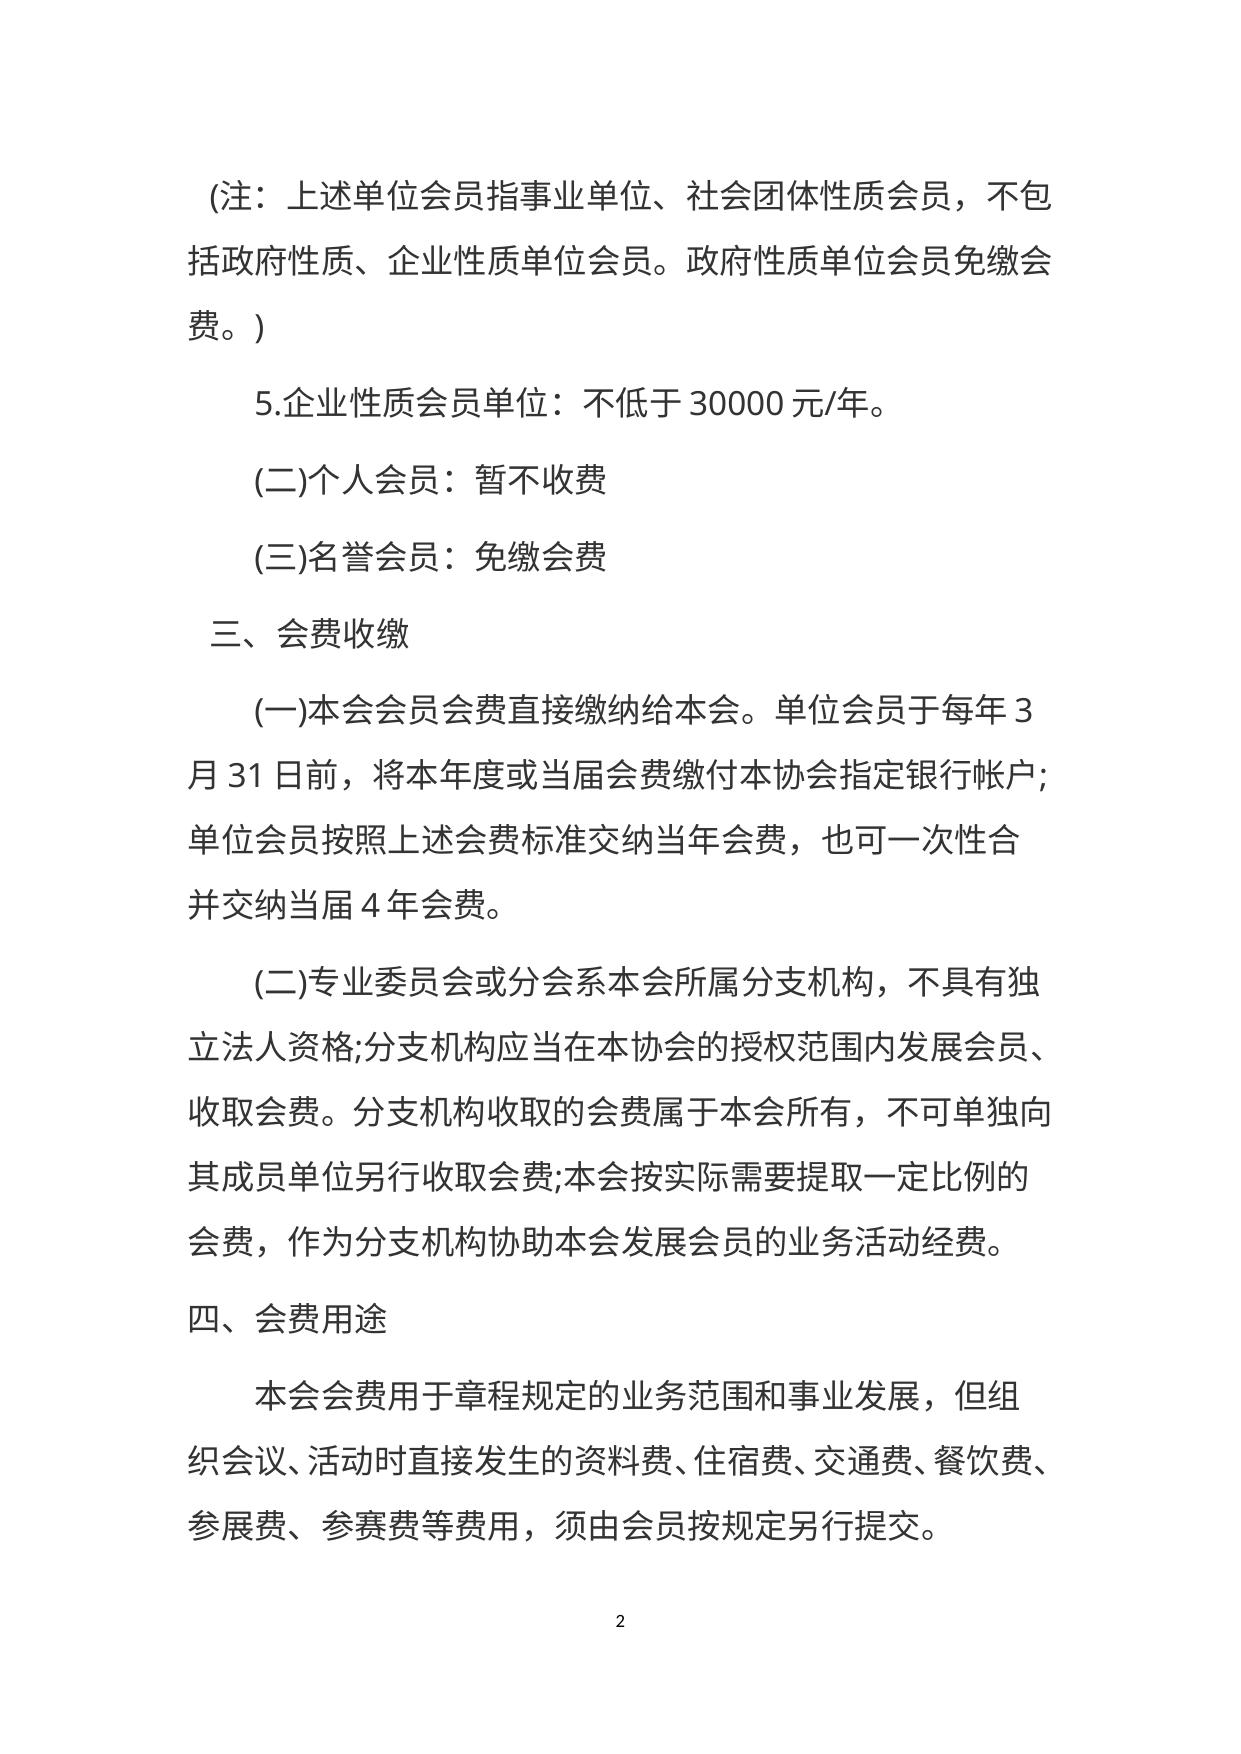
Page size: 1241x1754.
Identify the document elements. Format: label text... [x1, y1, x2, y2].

text (二)个人会员：暂不收费 [187, 446, 1053, 511]
text 三、会费收缴 [187, 599, 1053, 664]
text 四、会费用途 [187, 1284, 1053, 1349]
text (一)本会会员会费直接缴纳给本会。单位会员于每年3月31日前，将本年度或当届会费缴付本协会指定银行帐户;单位会员按照上述会费标准交纳当年会费，也可一次性合并交纳当届4年会费。 [187, 676, 1053, 936]
text 5.企业性质会员单位：不低于30000元/年。 [187, 369, 1053, 434]
text (注：上述单位会员指事业单位、社会团体性质会员，不包括政府性质、企业性质单位会员。政府性质单位会员免缴会费。) [187, 162, 1053, 357]
text 本会会费用于章程规定的业务范围和事业发展，但组织会议、活动时直接发生的资料费、住宿费、交通费、餐饮费、参展费、参赛费等费用，须由会员按规定另行提交。 [187, 1361, 1053, 1556]
text (三)名誉会员：免缴会费 [187, 522, 1053, 587]
text (二)专业委员会或分会系本会所属分支机构，不具有独立法人资格;分支机构应当在本协会的授权范围内发展会员、收取会费。分支机构收取的会费属于本会所有，不可单独向其成员单位另行收取会费;本会按实际需要提取一定比例的会费，作为分支机构协助本会发展会员的业务活动经费。 [187, 948, 1053, 1273]
